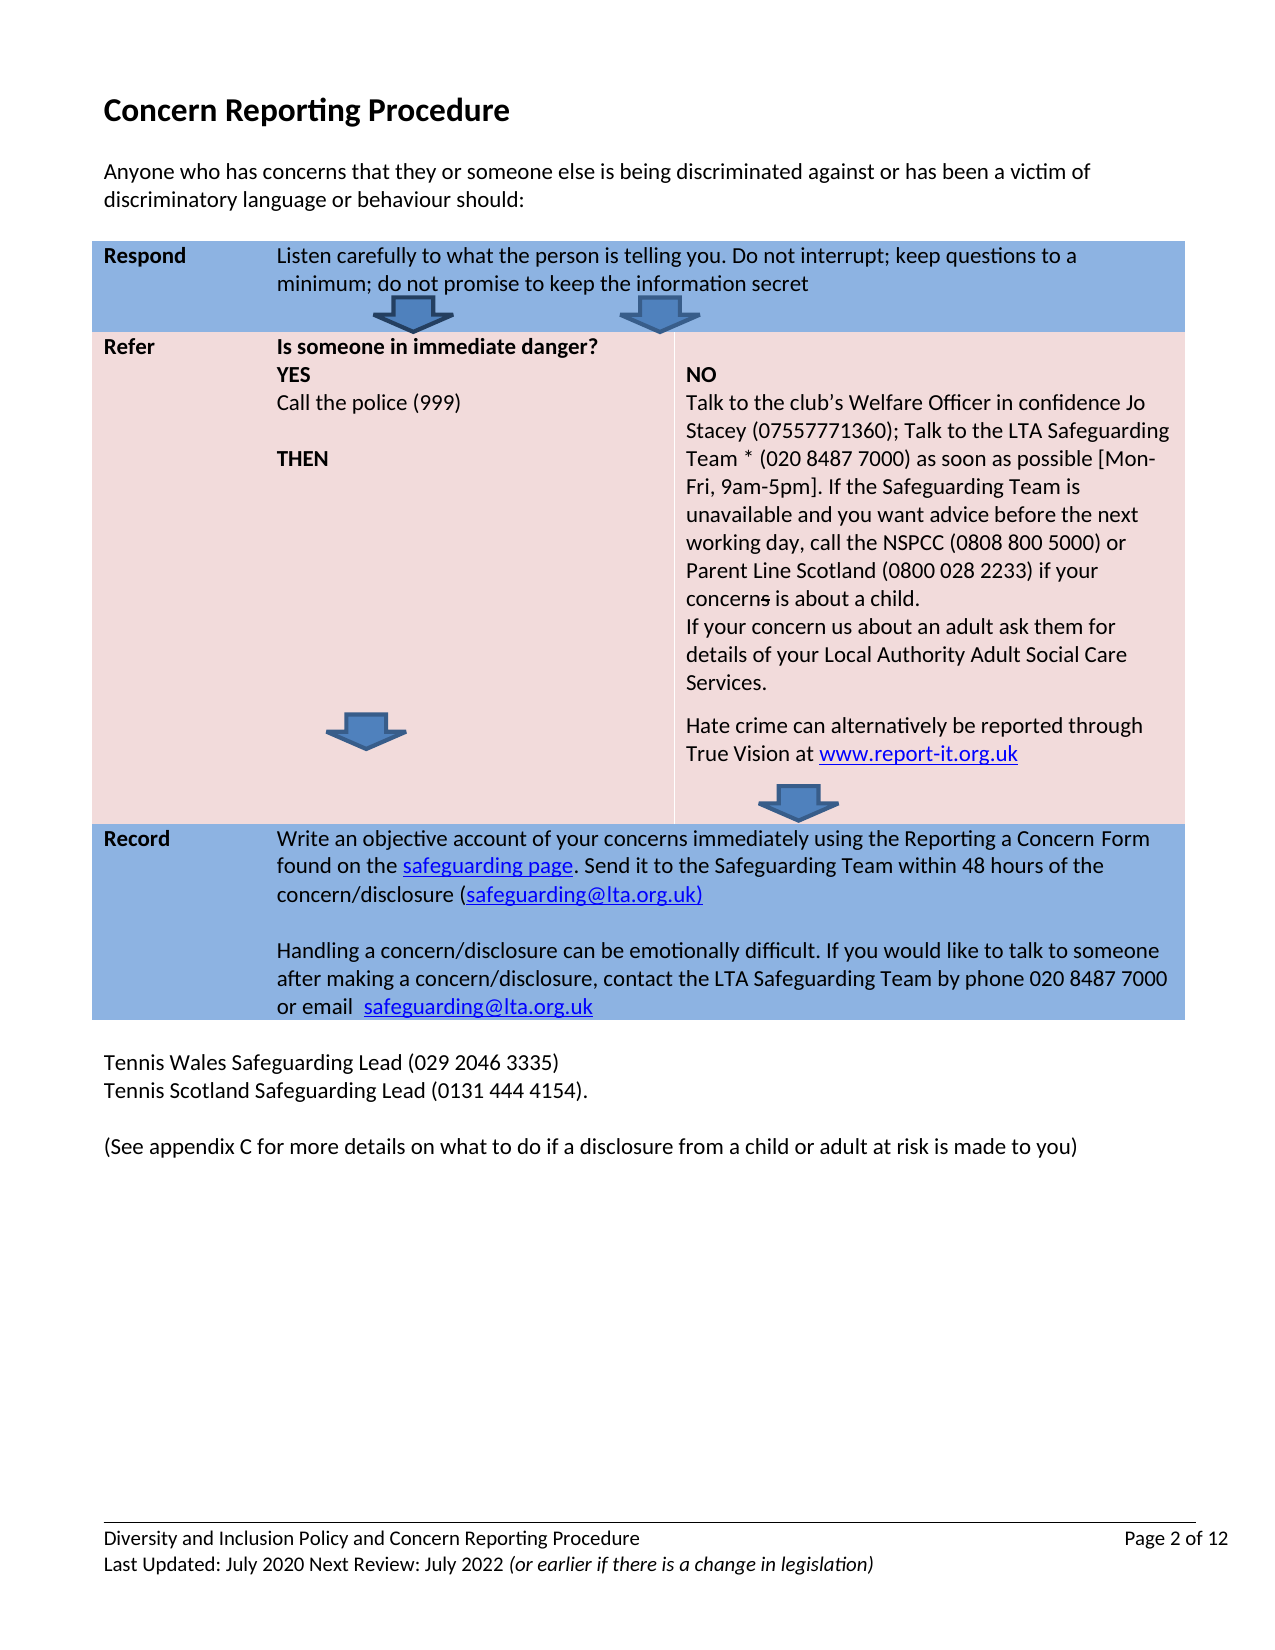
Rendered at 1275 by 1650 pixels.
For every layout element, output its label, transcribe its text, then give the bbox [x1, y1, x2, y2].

table_cell Write an objective account of your concerns immediately using the Reporting a Concern Form found on the safeguarding page. Send it to the Safeguarding Team within 48 hours of the concern/disclosure (safeguarding@lta.org.uk) Handling a concern/disclosure can be emotionally difficult. If you would like to talk to someone after making a concern/disclosure, contact the LTA Safeguarding Team by phone 020 8487 7000 or email safeguarding@lta.org.uk [265, 824, 1185, 1020]
text Tennis Scotland Safeguarding Lead (0131 444 4154). [103, 1076, 1196, 1104]
table_header Respond [92, 241, 265, 332]
text Anyone who has concerns that they or someone else is being discriminated against or has been a victim of discriminatory language or behaviour should: [103, 157, 1196, 213]
table_header Listen carefully to what the person is telling you. Do not interrupt; keep questions to a minimum; do not promise to keep the information secret [265, 241, 1185, 332]
table_cell Is someone in immediate danger? YES Call the police (999) THEN [265, 332, 674, 824]
table_cell Record [92, 824, 265, 1020]
text Concern Reporting Procedure [103, 89, 1196, 129]
text Tennis Wales Safeguarding Lead (029 2046 3335) [103, 1048, 1196, 1076]
table_cell NO Talk to the club’s Welfare Officer in confidence Jo Stacey (07557771360); Talk to the LTA Safeguarding Team * (020 8487 7000) as soon as possible [Mon-Fri, 9am-5pm]. If the Safeguarding Team is unavailable and you want advice before the next working day, call the NSPCC (0808 800 5000) or Parent Line Scotland (0800 028 2233) if your concerns is about a child. If your concern us about an adult ask them for details of your Local Authority Adult Social Care Services. Hate crime can alternatively be reported through True Vision at www.report-it.org.uk [675, 332, 1185, 824]
table_cell Refer [92, 332, 265, 824]
text (See appendix C for more details on what to do if a disclosure from a child or adult at risk is made to you) [103, 1132, 1196, 1160]
